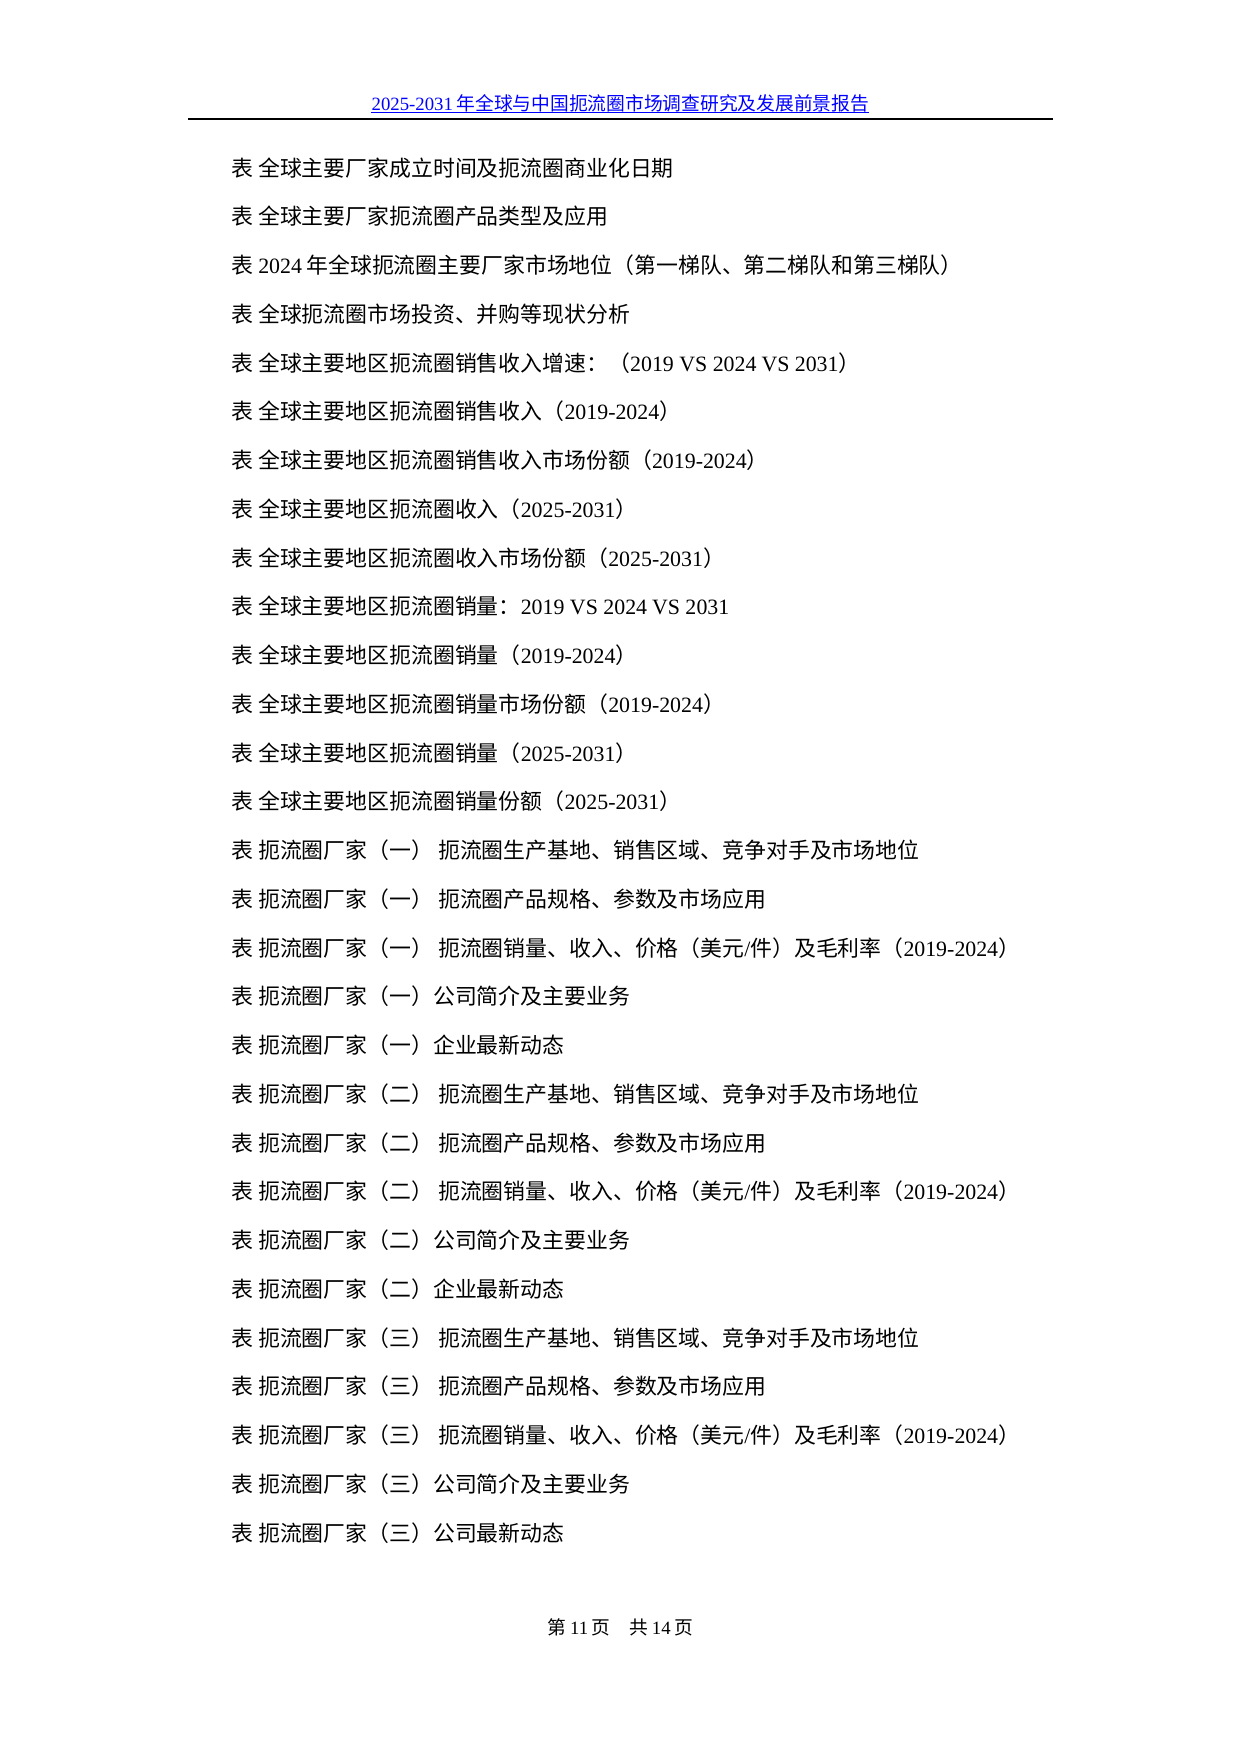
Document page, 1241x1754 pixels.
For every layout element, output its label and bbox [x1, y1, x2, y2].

text [187, 150, 1053, 1548]
